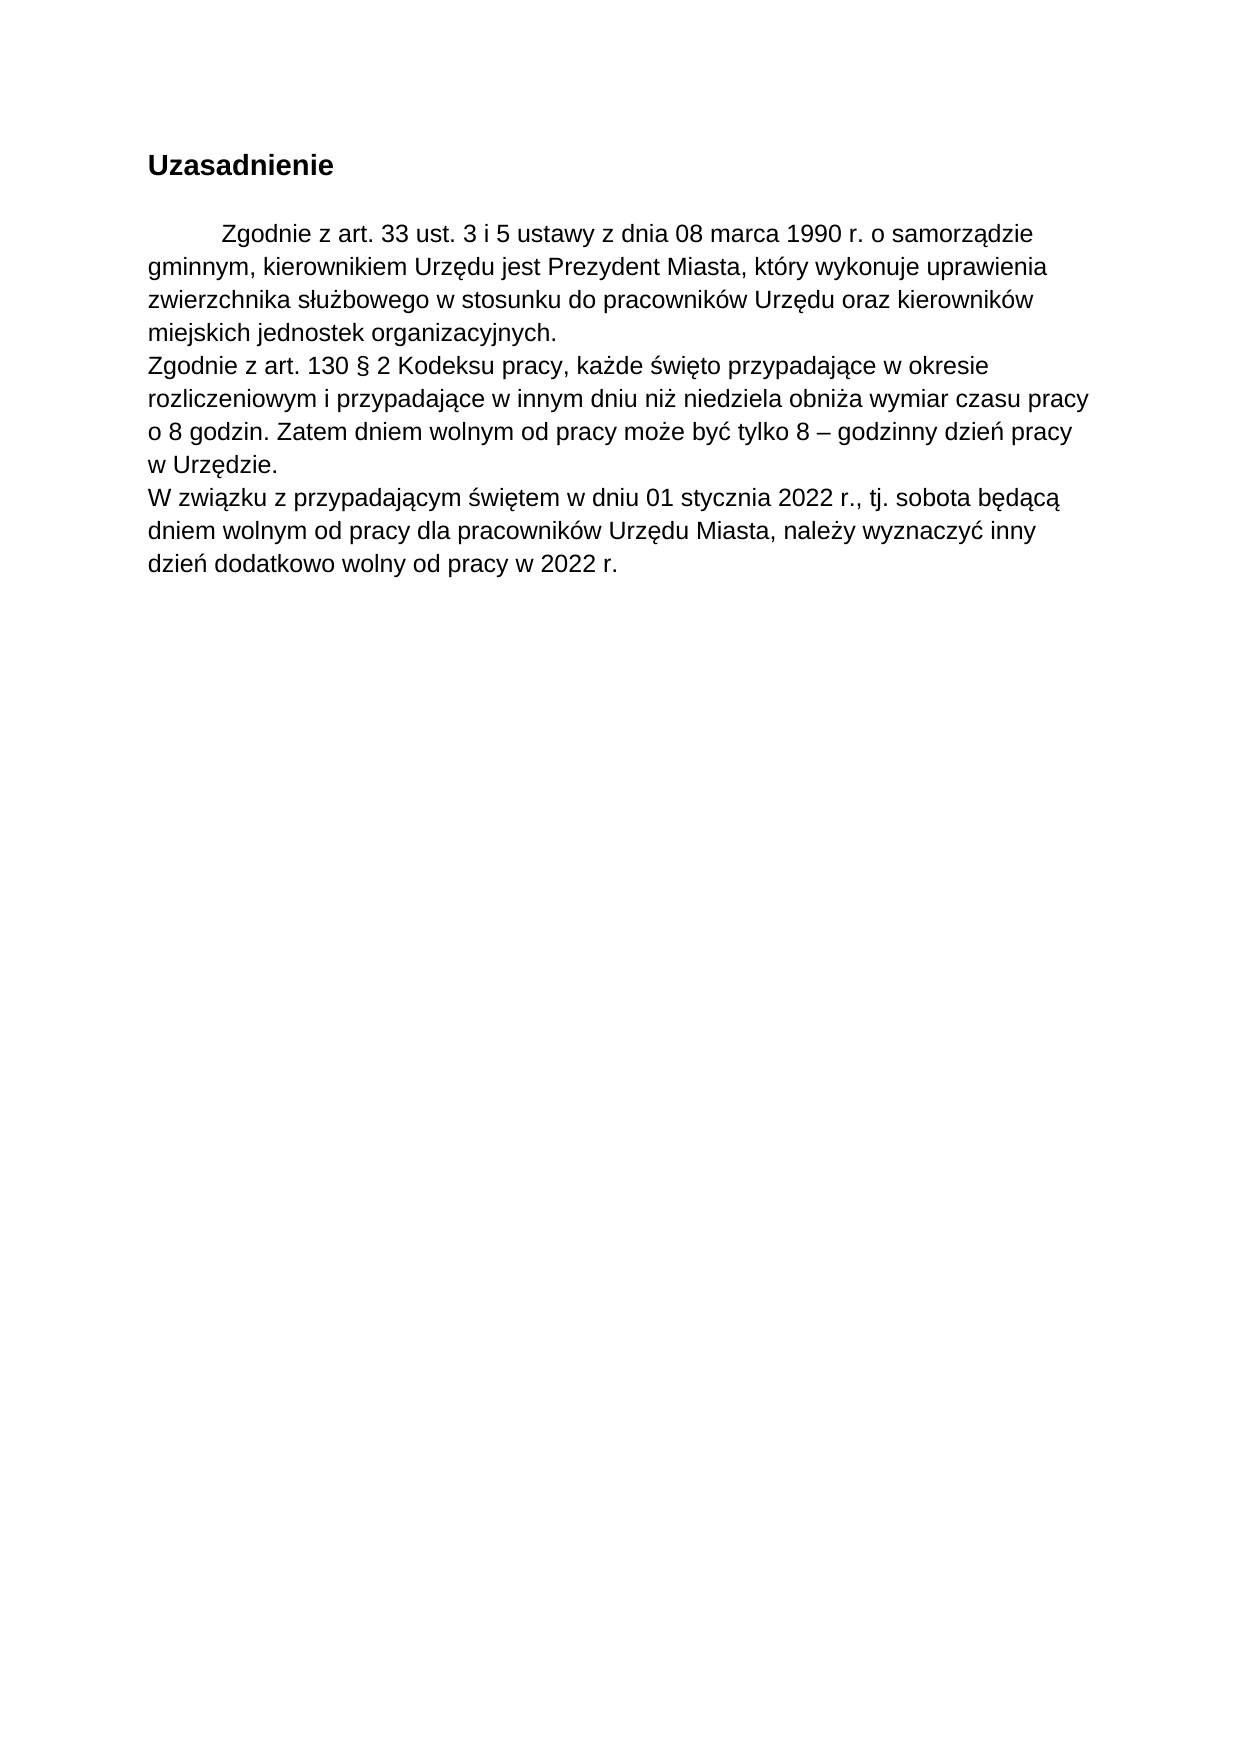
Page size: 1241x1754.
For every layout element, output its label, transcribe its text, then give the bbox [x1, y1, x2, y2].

subtitle Uzasadnienie [148, 148, 1093, 181]
text W związku z przypadającym świętem w dniu 01 stycznia 2022 r., tj. sobota będącą dniem wolnym od pracy dla pracowników Urzędu Miasta, należy wyznaczyć inny dzień dodatkowo wolny od pracy w 2022 r. [148, 483, 1093, 578]
text Zgodnie z art. 130 § 2 Kodeksu pracy, każde święto przypadające w okresie rozliczeniowym i przypadające w innym dniu niż niedziela obniża wymiar czasu pracy o 8 godzin. Zatem dniem wolnym od pracy może być tylko 8 – godzinny dzień pracy w Urzędzie. [148, 351, 1093, 479]
text Zgodnie z art. 33 ust. 3 i 5 ustawy z dnia 08 marca 1990 r. o samorządzie gminnym, kierownikiem Urzędu jest Prezydent Miasta, który wykonuje uprawienia zwierzchnika służbowego w stosunku do pracowników Urzędu oraz kierowników miejskich jednostek organizacyjnych. [148, 219, 1093, 347]
